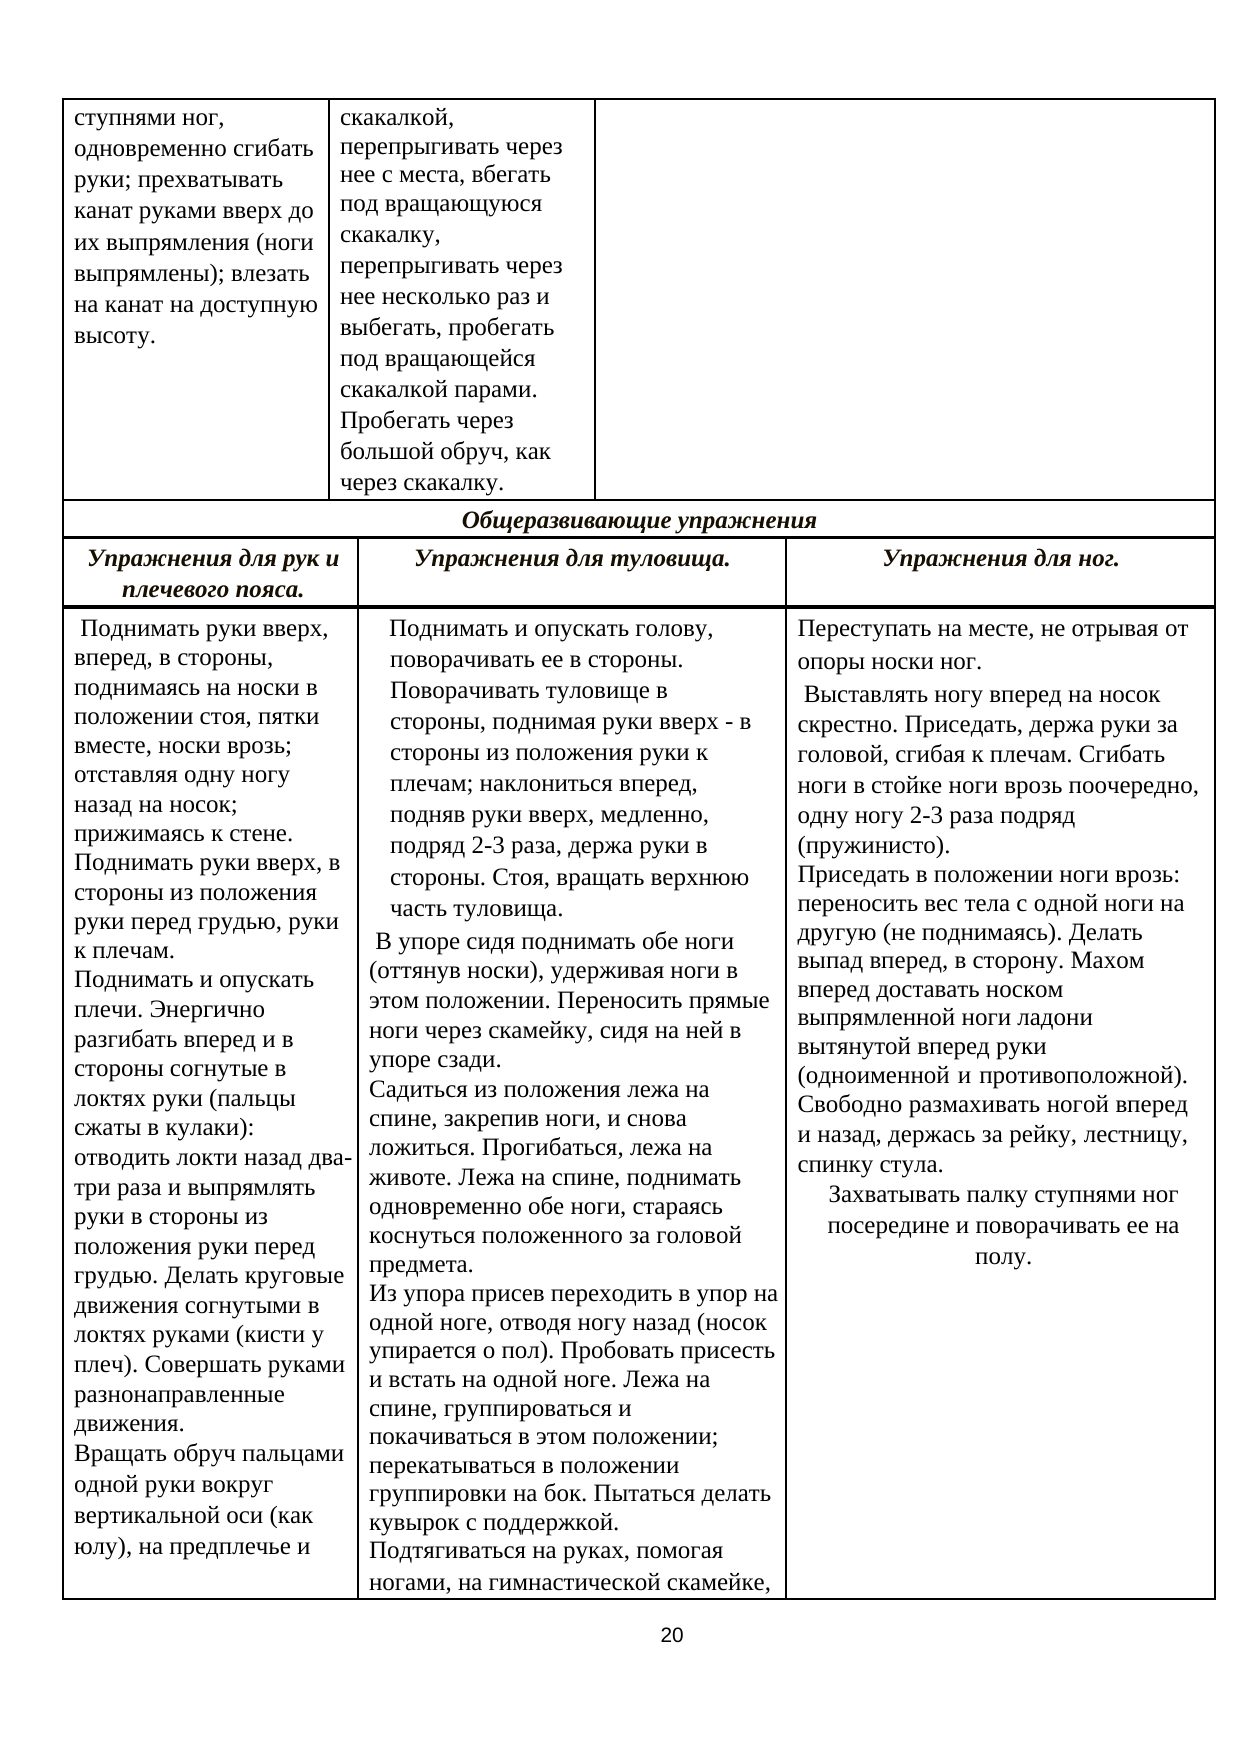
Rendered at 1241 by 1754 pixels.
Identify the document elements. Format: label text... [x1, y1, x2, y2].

table_cell Поднимать и опускать голову, поворачивать ее в стороны. Поворачивать туловище в стороны, поднимая руки вверх - в стороны из положения руки к плечам; наклониться вперед, подняв руки вверх, медленно, подряд 2-3 раза, держа руки в стороны. Стоя, вращать верхнюю часть туловища. В упоре сидя поднимать обе ноги (оттянув носки), удерживая ноги в этом положении. Переносить прямые ноги через скамейку, сидя на ней в упоре сзади. Садиться из положения лежа на спине, закрепив ноги, и снова ложиться. Прогибаться, лежа на животе. Лежа на спине, поднимать одновременно обе ноги, стараясь коснуться положенного за головой предмета. Из упора присев переходить в упор на одной ноге, отводя ногу назад (носок упирается о пол). Пробовать присесть и встать на одной ноге. Лежа на спине, группироваться и покачиваться в этом положении; перекатываться в положении группировки на бок. Пытаться делать кувырок с поддержкой. Подтягиваться на руках, помогая ногами, на гимнастической скамейке, [359, 609, 785, 1598]
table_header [64, 100, 328, 498]
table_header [330, 100, 594, 498]
table_cell Упражнения для туловища. [359, 539, 785, 605]
table_header [596, 100, 1214, 498]
table_cell Упражнения для ног. [787, 539, 1214, 605]
table_cell Упражнения для рук и плечевого пояса. [64, 539, 357, 605]
table_cell Переступать на месте, не отрывая от опоры носки ног. Выставлять ногу вперед на носок скрестно. Приседать, держа руки за головой, сгибая к плечам. Сгибать ноги в стойке ноги врозь поочередно, одну ногу 2-3 раза подряд (пружинисто). Приседать в положении ноги врозь: переносить вес тела с одной ноги на другую (не поднимаясь). Делать выпад вперед, в сторону. Махом вперед доставать носком выпрямленной ноги ладони вытянутой вперед руки (одноименной и противоположной). Свободно размахивать ногой вперед и назад, держась за рейку, лестницу, спинку стула. Захватывать палку ступнями ног посередине и поворачивать ее на полу. [787, 609, 1214, 1598]
table_cell Общеразвивающие упражнения [64, 501, 1214, 536]
table_cell Поднимать руки вверх, вперед, в стороны, поднимаясь на носки в положении стоя, пятки вместе, носки врозь; отставляя одну ногу назад на носок; прижимаясь к стене. Поднимать руки вверх, в стороны из положения руки перед грудью, руки к плечам. Поднимать и опускать плечи. Энергично разгибать вперед и в стороны согнутые в локтях руки (пальцы сжаты в кулаки): отводить локти назад два-три раза и выпрямлять руки в стороны из положения руки перед грудью. Делать круговые движения согнутыми в локтях руками (кисти у плеч). Совершать руками разнонаправленные движения. Вращать обруч пальцами одной руки вокруг вертикальной оси (как юлу), на предплечье и [64, 609, 357, 1598]
